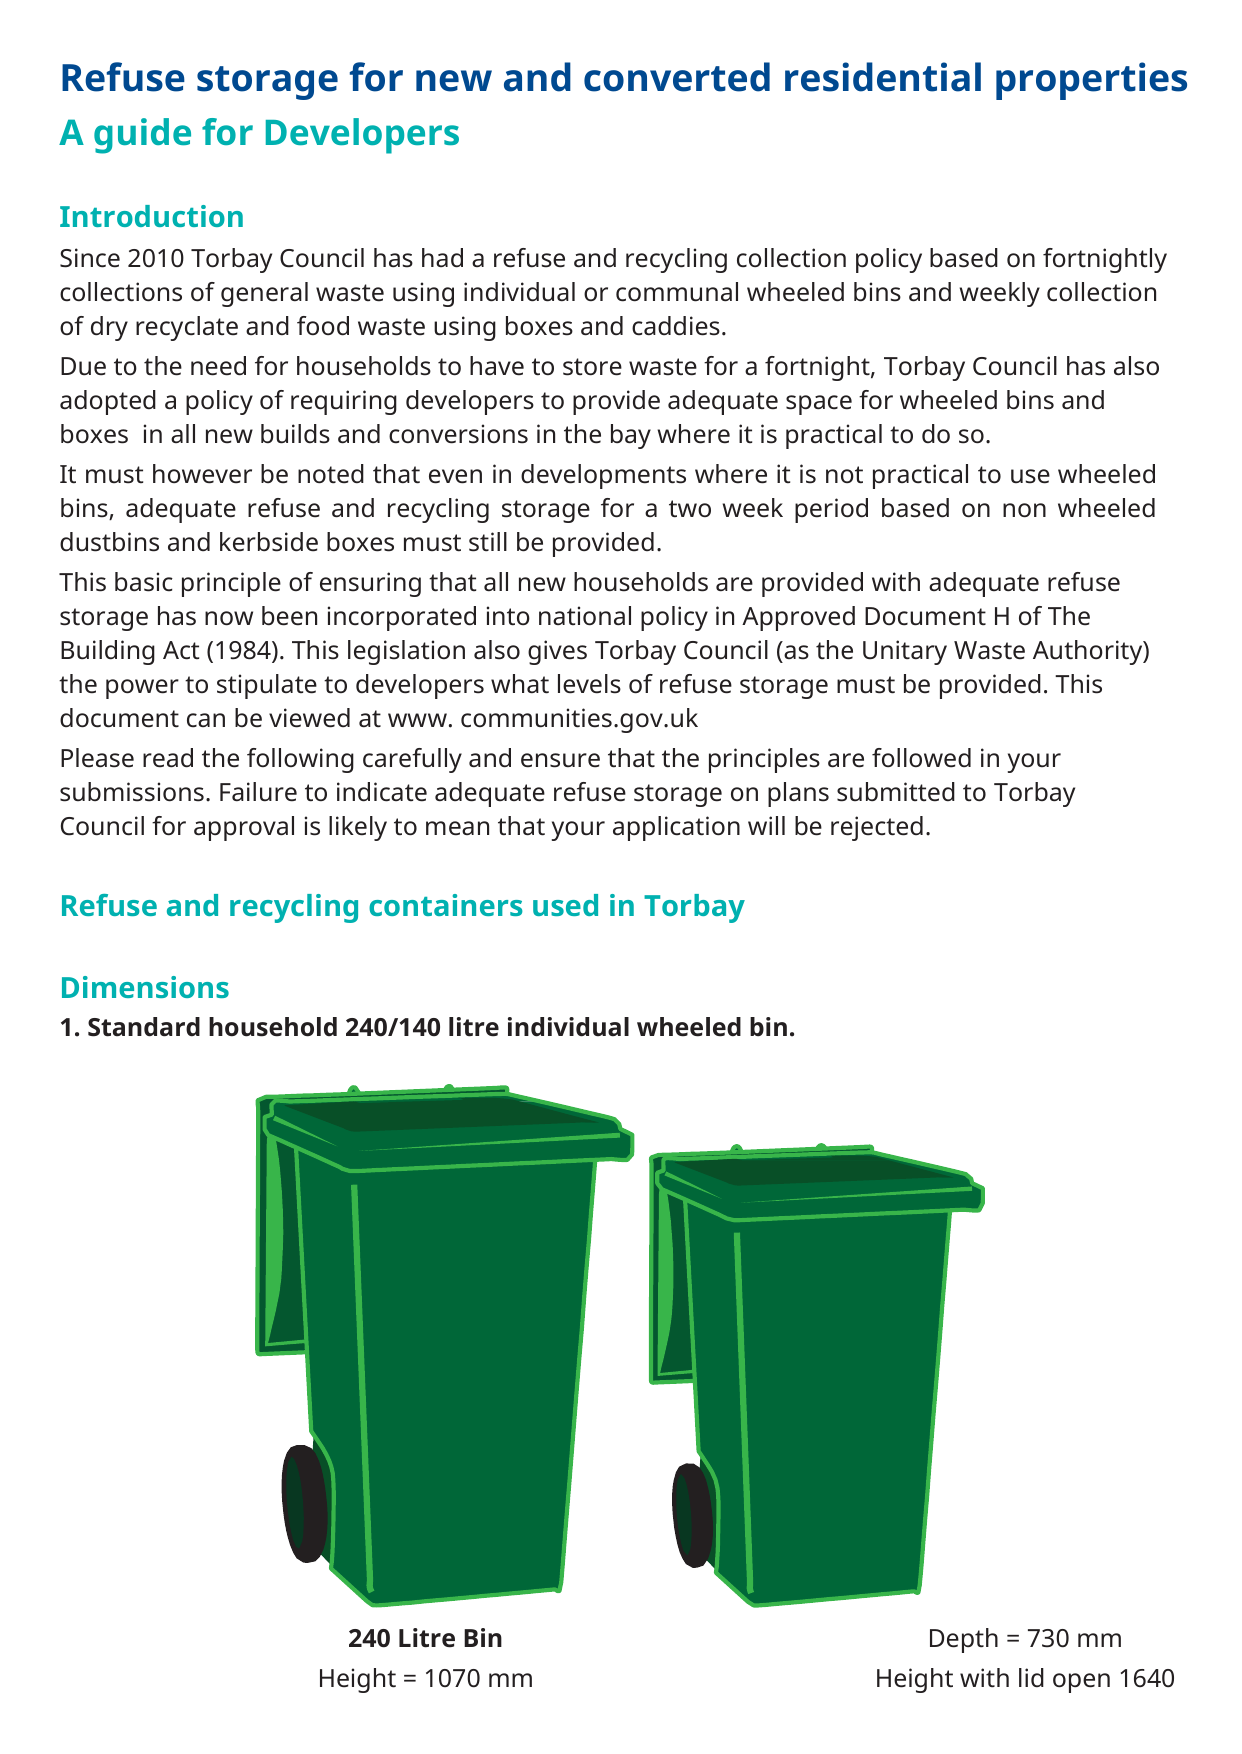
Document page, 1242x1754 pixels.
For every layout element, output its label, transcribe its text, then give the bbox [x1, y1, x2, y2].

text Refuse and recycling containers used in Torbay [59, 886, 1192, 925]
text A guide for Developers [59, 107, 1192, 156]
text Please read the following carefully and ensure that the principles are followed in your submissions. Failure to indicate adequate refuse storage on plans submitted to Torbay Council for approval is likely to mean that your application will be rejected. [59, 741, 1166, 843]
text Introduction [59, 196, 1192, 236]
text Refuse storage for new and converted residential properties [59, 51, 1192, 102]
text 240 Litre Bin Height = 1070 mm Depth = 730 mm [316, 1621, 535, 1695]
text Since 2010 Torbay Council has had a refuse and recycling collection policy based on fortnightly collections of general waste using individual or communal wheeled bins and weekly collection of dry recyclate and food waste using boxes and caddies. [59, 241, 1185, 343]
text Due to the need for households to have to store waste for a fortnight, Torbay Council has also adopted a policy of requiring developers to provide adequate space for wheeled bins and boxes in all new builds and conversions in the bay where it is practical to do so. [59, 348, 1173, 451]
text Height with lid open 1640 mm [854, 1661, 1196, 1695]
text Dimensions [59, 967, 1192, 1007]
text 240 Litre Bin Height = 1070 mm Depth = 730 mm [917, 1621, 1133, 1655]
text 1. Standard household 240/140 litre individual wheeled bin. [59, 1012, 1192, 1041]
text It must however be noted that even in developments where it is not practical to use wheeled bins, adequate refuse and recycling storage for a two week period based on non wheeled dustbins and kerbside boxes must still be provided. [59, 457, 1159, 559]
text This basic principle of ensuring that all new households are provided with adequate refuse storage has now been incorporated into national policy in Approved Document H of The Building Act (1984). This legislation also gives Torbay Council (as the Unitary Waste Authority) the power to stipulate to developers what levels of refuse storage must be provided. This document can be viewed at www. communities.gov.uk [59, 564, 1184, 735]
